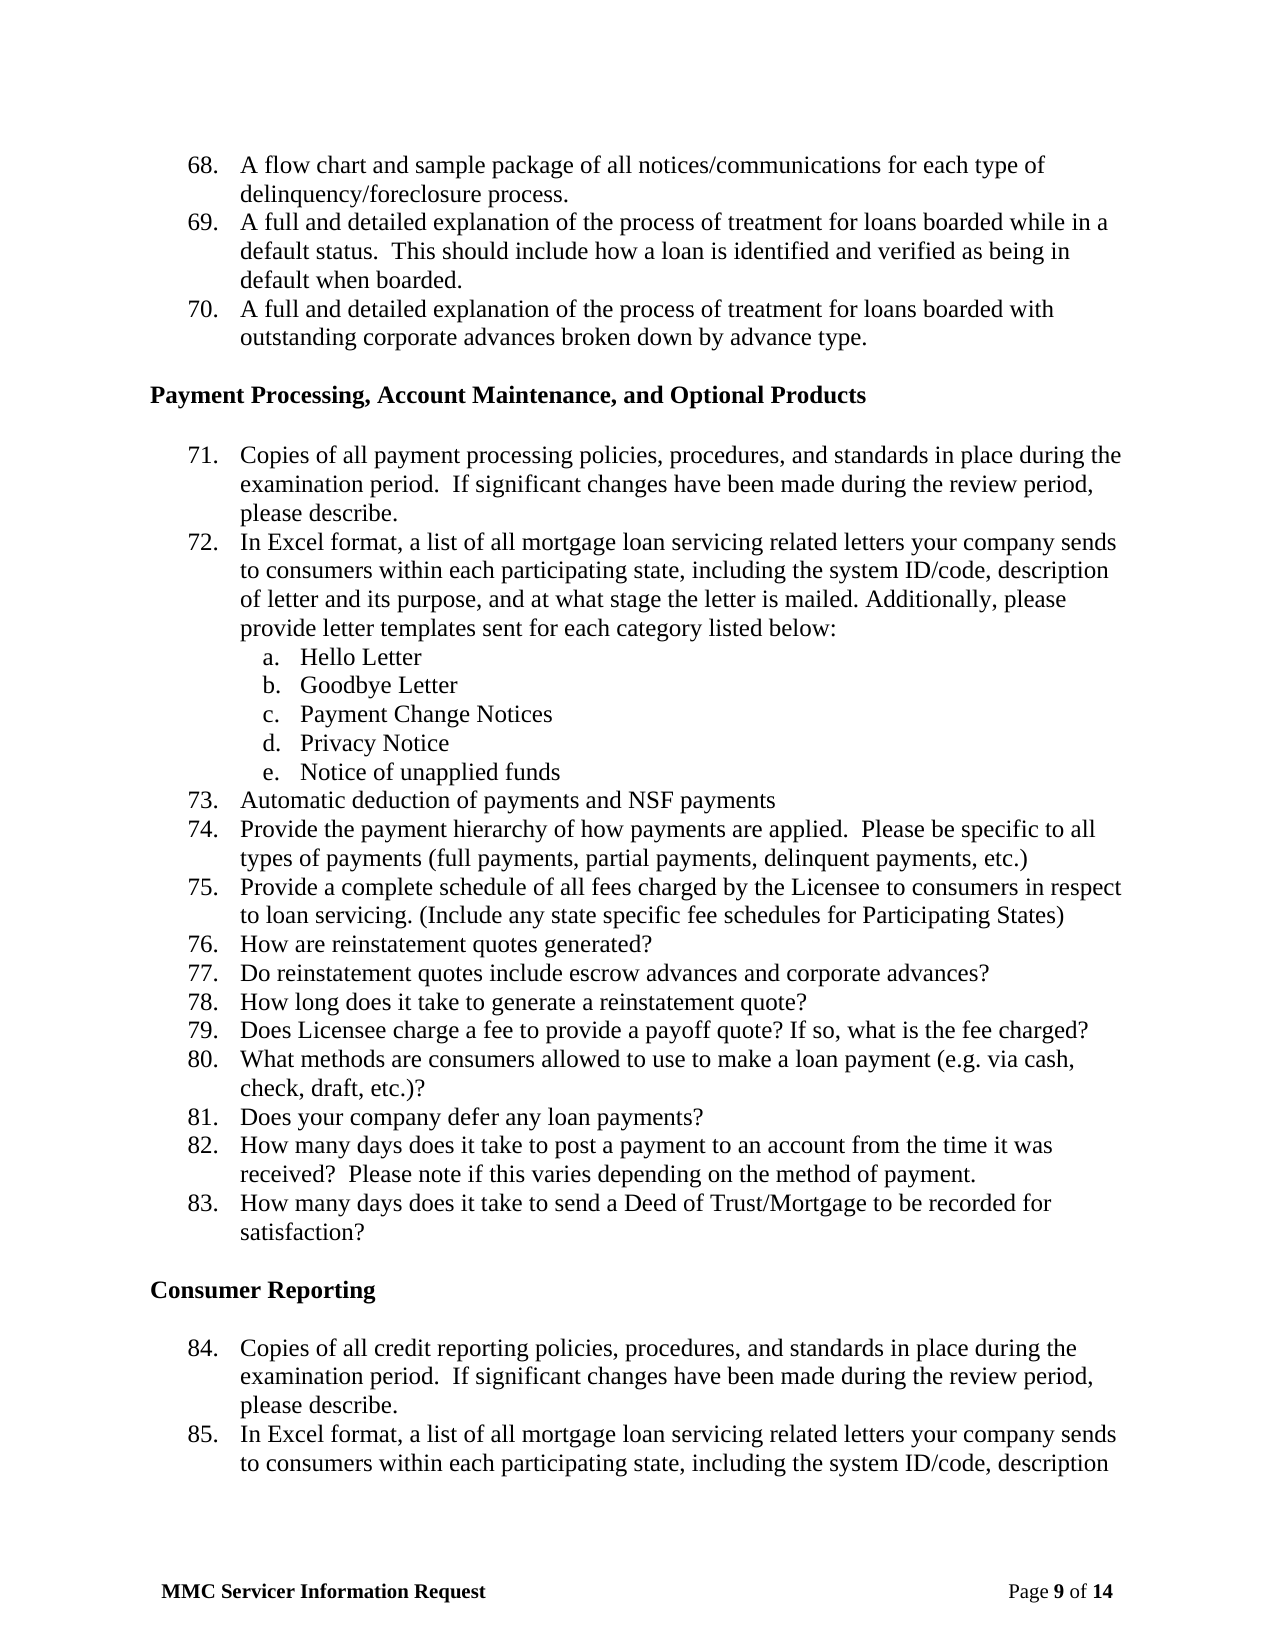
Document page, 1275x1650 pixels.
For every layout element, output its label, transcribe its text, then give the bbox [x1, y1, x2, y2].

list A flow chart and sample package of all notices/communications for each type of delinquency/foreclosure process. [187, 150, 1125, 207]
list A full and detailed explanation of the process of treatment for loans boarded with outstanding corporate advances broken down by advance type. [187, 294, 1125, 351]
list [187, 1419, 1125, 1476]
list Does Licensee charge a fee to provide a payoff quote? If so, what is the fee charged? [187, 1016, 1125, 1044]
list Provide a complete schedule of all fees charged by the Licensee to consumers in respect to loan servicing. (Include any state specific fee schedules for Participating States) [187, 872, 1125, 929]
list Do reinstatement quotes include escrow advances and corporate advances? [187, 958, 1125, 987]
list How many days does it take to post a payment to an account from the time it was received? Please note if this varies depending on the method of payment. [187, 1131, 1125, 1188]
text Payment Processing, Account Maintenance, and Optional Products [150, 380, 1125, 409]
list Privacy Notice [262, 728, 1125, 757]
list Copies of all credit reporting policies, procedures, and standards in place during the examination period. If significant changes have been made during the review period, please describe. [187, 1333, 1125, 1419]
list A full and detailed explanation of the process of treatment for loans boarded while in a default status. This should include how a loan is identified and verified as being in default when boarded. [187, 207, 1125, 294]
list Goodbye Letter [262, 671, 1125, 699]
list Notice of unapplied funds [262, 757, 1125, 786]
list Automatic deduction of payments and NSF payments [187, 786, 1125, 814]
list Consumer Reporting [150, 1275, 1125, 1303]
list Provide the payment hierarchy of how payments are applied. Please be specific to all types of payments (full payments, partial payments, delinquent payments, etc.) [187, 814, 1125, 872]
list How are reinstatement quotes generated? [187, 929, 1125, 958]
list What methods are consumers allowed to use to make a loan payment (e.g. via cash, check, draft, etc.)? [187, 1044, 1125, 1102]
list Copies of all payment processing policies, procedures, and standards in place during the examination period. If significant changes have been made during the review period, please describe. [187, 441, 1125, 527]
list Hello Letter [262, 642, 1125, 671]
list Does your company defer any loan payments? [187, 1102, 1125, 1131]
list How many days does it take to send a Deed of Trust/Mortgage to be recorded for satisfaction? [187, 1188, 1125, 1246]
list How long does it take to generate a reinstatement quote? [187, 987, 1125, 1016]
list Payment Change Notices [262, 699, 1125, 728]
